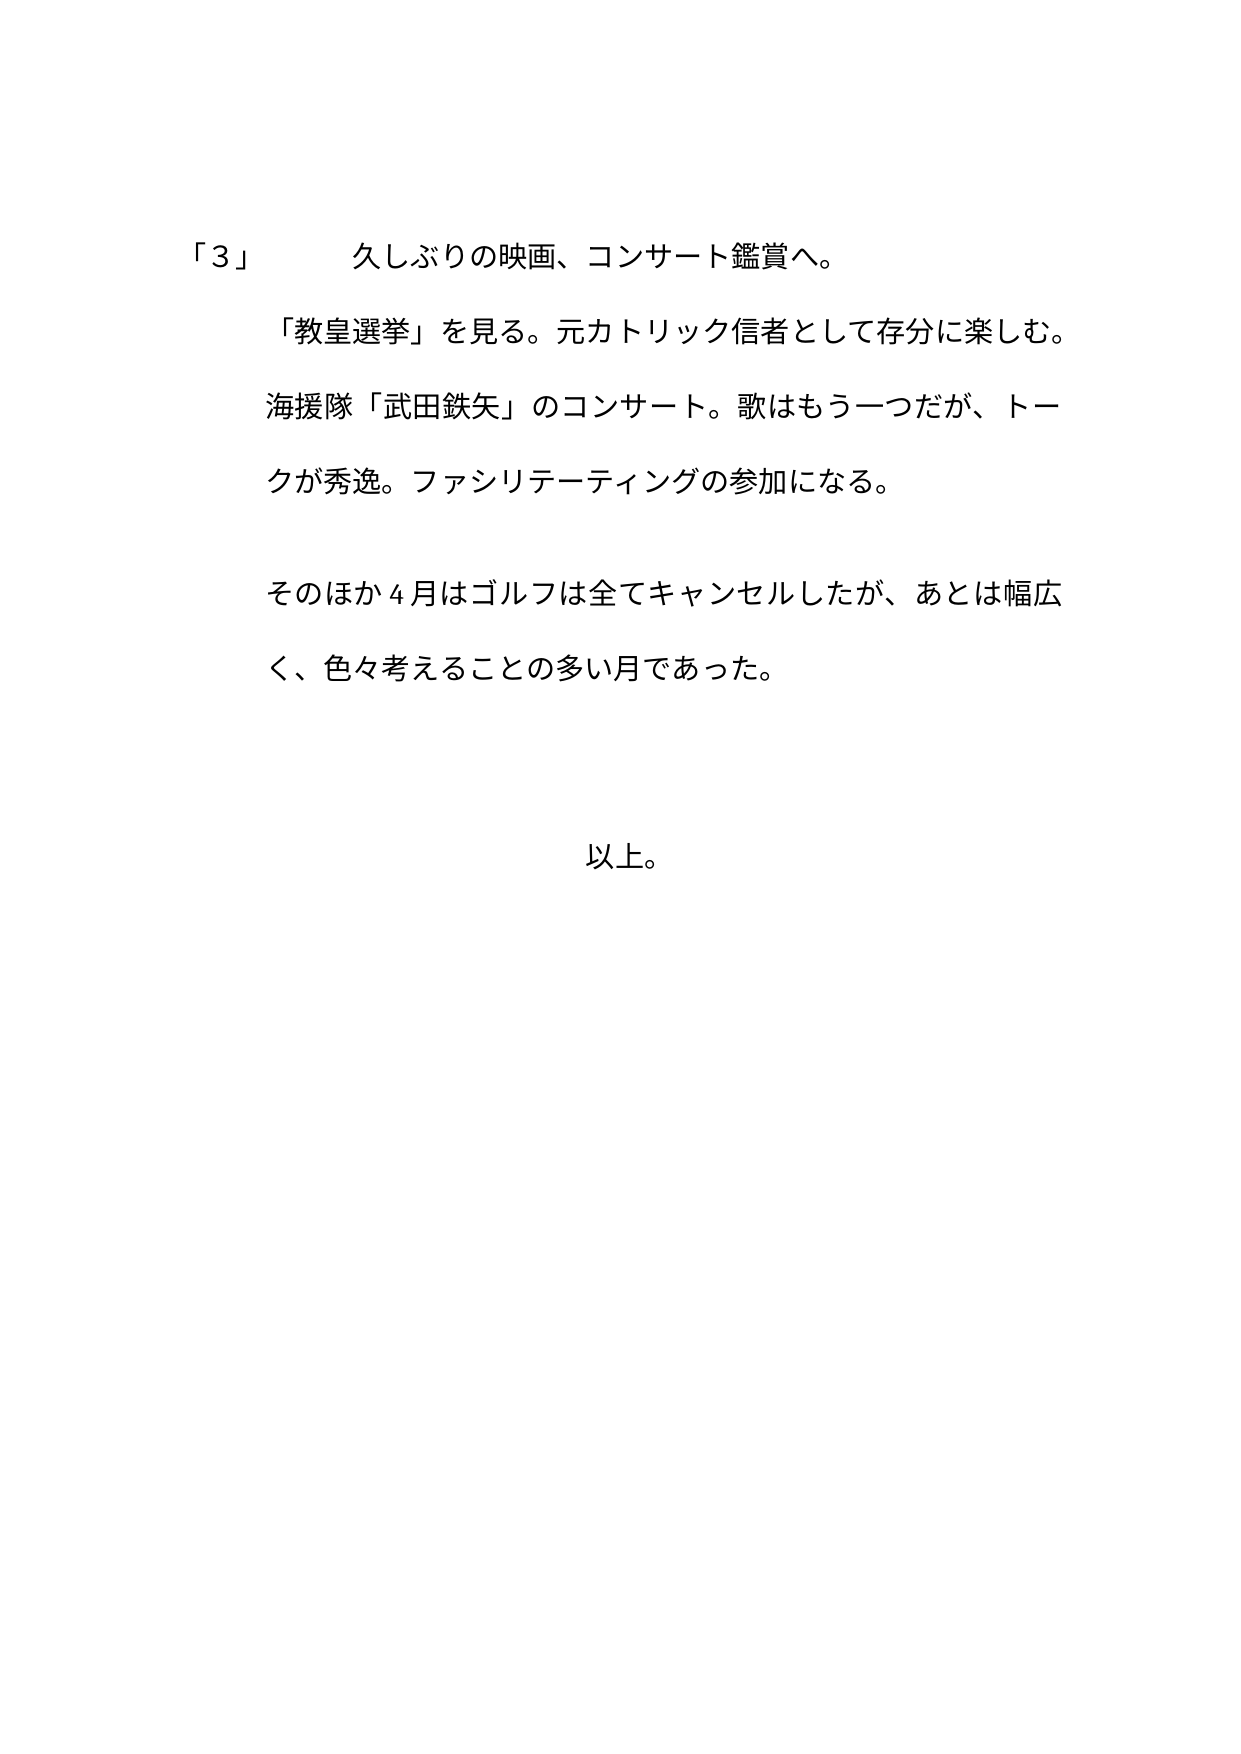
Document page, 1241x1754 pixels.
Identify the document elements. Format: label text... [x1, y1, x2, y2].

list そのほか4月はゴルフは全てキャンセルしたが、あとは幅広く、色々考えることの多い月であった。 [265, 554, 1063, 704]
list 久しぶりの映画、コンサート鑑賞へ。 [177, 217, 1063, 292]
list 「教皇選挙」を見る。元カトリック信者として存分に楽しむ。 [265, 292, 1063, 367]
list 以上。 [265, 817, 1063, 892]
list 海援隊「武田鉄矢」のコンサート。歌はもう一つだが、トークが秀逸。ファシリテーティングの参加になる。 [265, 367, 1063, 517]
